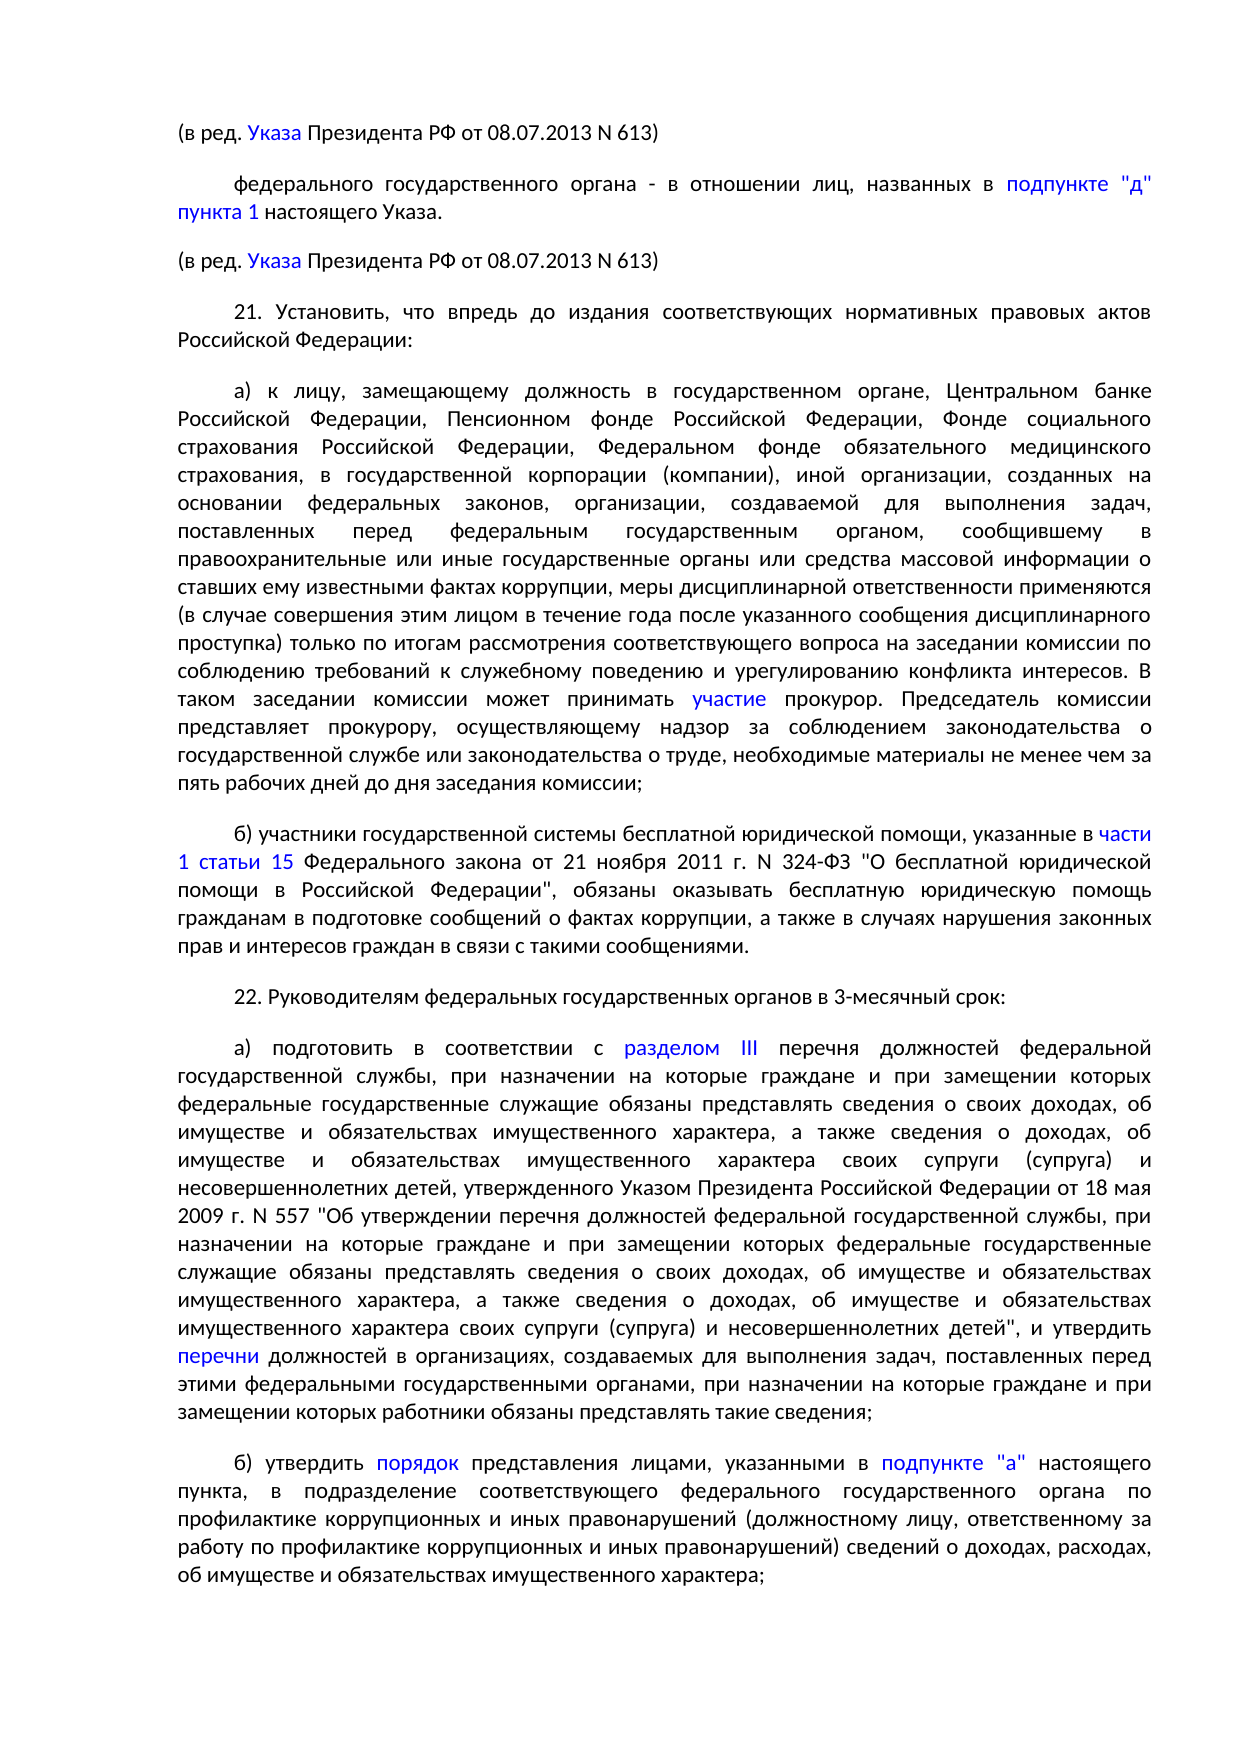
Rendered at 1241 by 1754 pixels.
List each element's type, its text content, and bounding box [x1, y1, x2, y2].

text 22. Руководителям федеральных государственных органов в 3-месячный срок: [177, 982, 1152, 1010]
text а) к лицу, замещающему должность в государственном органе, Центральном банке Российской Федерации, Пенсионном фонде Российской Федерации, Фонде социального страхования Российской Федерации, Федеральном фонде обязательного медицинского страхования, в государственной корпорации (компании), иной организации, созданных на основании федеральных законов, организации, создаваемой для выполнения задач, поставленных перед федеральным государственным органом, сообщившему в правоохранительные или иные государственные органы или средства массовой информации о ставших ему известными фактах коррупции, меры дисциплинарной ответственности применяются (в случае совершения этим лицом в течение года после указанного сообщения дисциплинарного проступка) только по итогам рассмотрения соответствующего вопроса на заседании комиссии по соблюдению требований к служебному поведению и урегулированию конфликта интересов. В таком заседании комиссии может принимать участие прокурор. Председатель комиссии представляет прокурору, осуществляющему надзор за соблюдением законодательства о государственной службе или законодательства о труде, необходимые материалы не менее чем за пять рабочих дней до дня заседания комиссии; [177, 376, 1152, 796]
text (в ред. Указа Президента РФ от 08.07.2013 N 613) [177, 118, 1152, 146]
text 21. Установить, что впредь до издания соответствующих нормативных правовых актов Российской Федерации: [177, 297, 1152, 353]
text федерального государственного органа - в отношении лиц, названных в подпункте "д" пункта 1 настоящего Указа. [177, 169, 1152, 225]
text б) утвердить порядок представления лицами, указанными в подпункте "а" настоящего пункта, в подразделение соответствующего федерального государственного органа по профилактике коррупционных и иных правонарушений (должностному лицу, ответственному за работу по профилактике коррупционных и иных правонарушений) сведений о доходах, расходах, об имуществе и обязательствах имущественного характера; [177, 1448, 1152, 1588]
text б) участники государственной системы бесплатной юридической помощи, указанные в части 1 статьи 15 Федерального закона от 21 ноября 2011 г. N 324-ФЗ "О бесплатной юридической помощи в Российской Федерации", обязаны оказывать бесплатную юридическую помощь гражданам в подготовке сообщений о фактах коррупции, а также в случаях нарушения законных прав и интересов граждан в связи с такими сообщениями. [177, 819, 1152, 959]
text а) подготовить в соответствии с разделом III перечня должностей федеральной государственной службы, при назначении на которые граждане и при замещении которых федеральные государственные служащие обязаны представлять сведения о своих доходах, об имуществе и обязательствах имущественного характера, а также сведения о доходах, об имуществе и обязательствах имущественного характера своих супруги (супруга) и несовершеннолетних детей, утвержденного Указом Президента Российской Федерации от 18 мая 2009 г. N 557 "Об утверждении перечня должностей федеральной государственной службы, при назначении на которые граждане и при замещении которых федеральные государственные служащие обязаны представлять сведения о своих доходах, об имуществе и обязательствах имущественного характера, а также сведения о доходах, об имуществе и обязательствах имущественного характера своих супруги (супруга) и несовершеннолетних детей", и утвердить перечни должностей в организациях, создаваемых для выполнения задач, поставленных перед этими федеральными государственными органами, при назначении на которые граждане и при замещении которых работники обязаны представлять такие сведения; [177, 1033, 1152, 1425]
text (в ред. Указа Президента РФ от 08.07.2013 N 613) [177, 246, 1152, 274]
